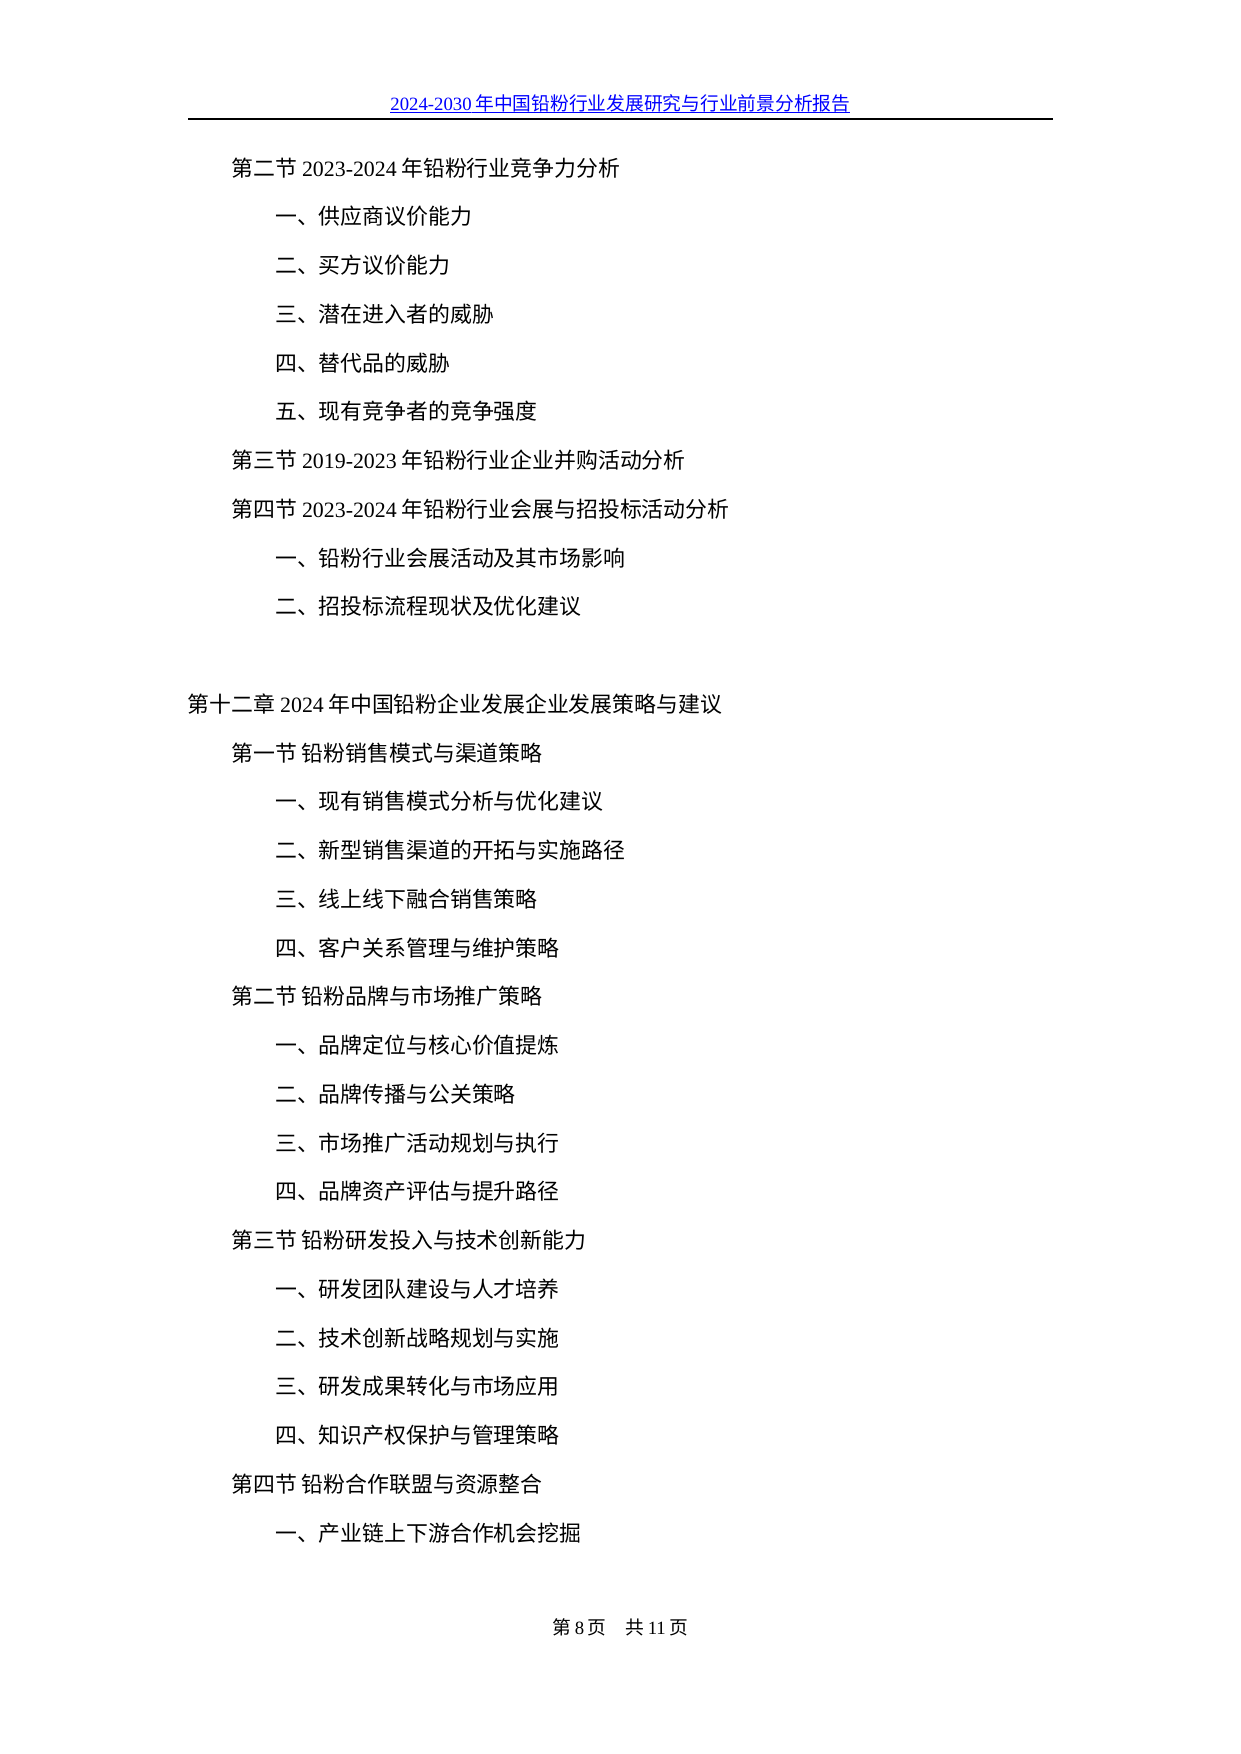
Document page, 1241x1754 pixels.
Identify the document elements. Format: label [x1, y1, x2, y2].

text [187, 150, 1053, 1548]
